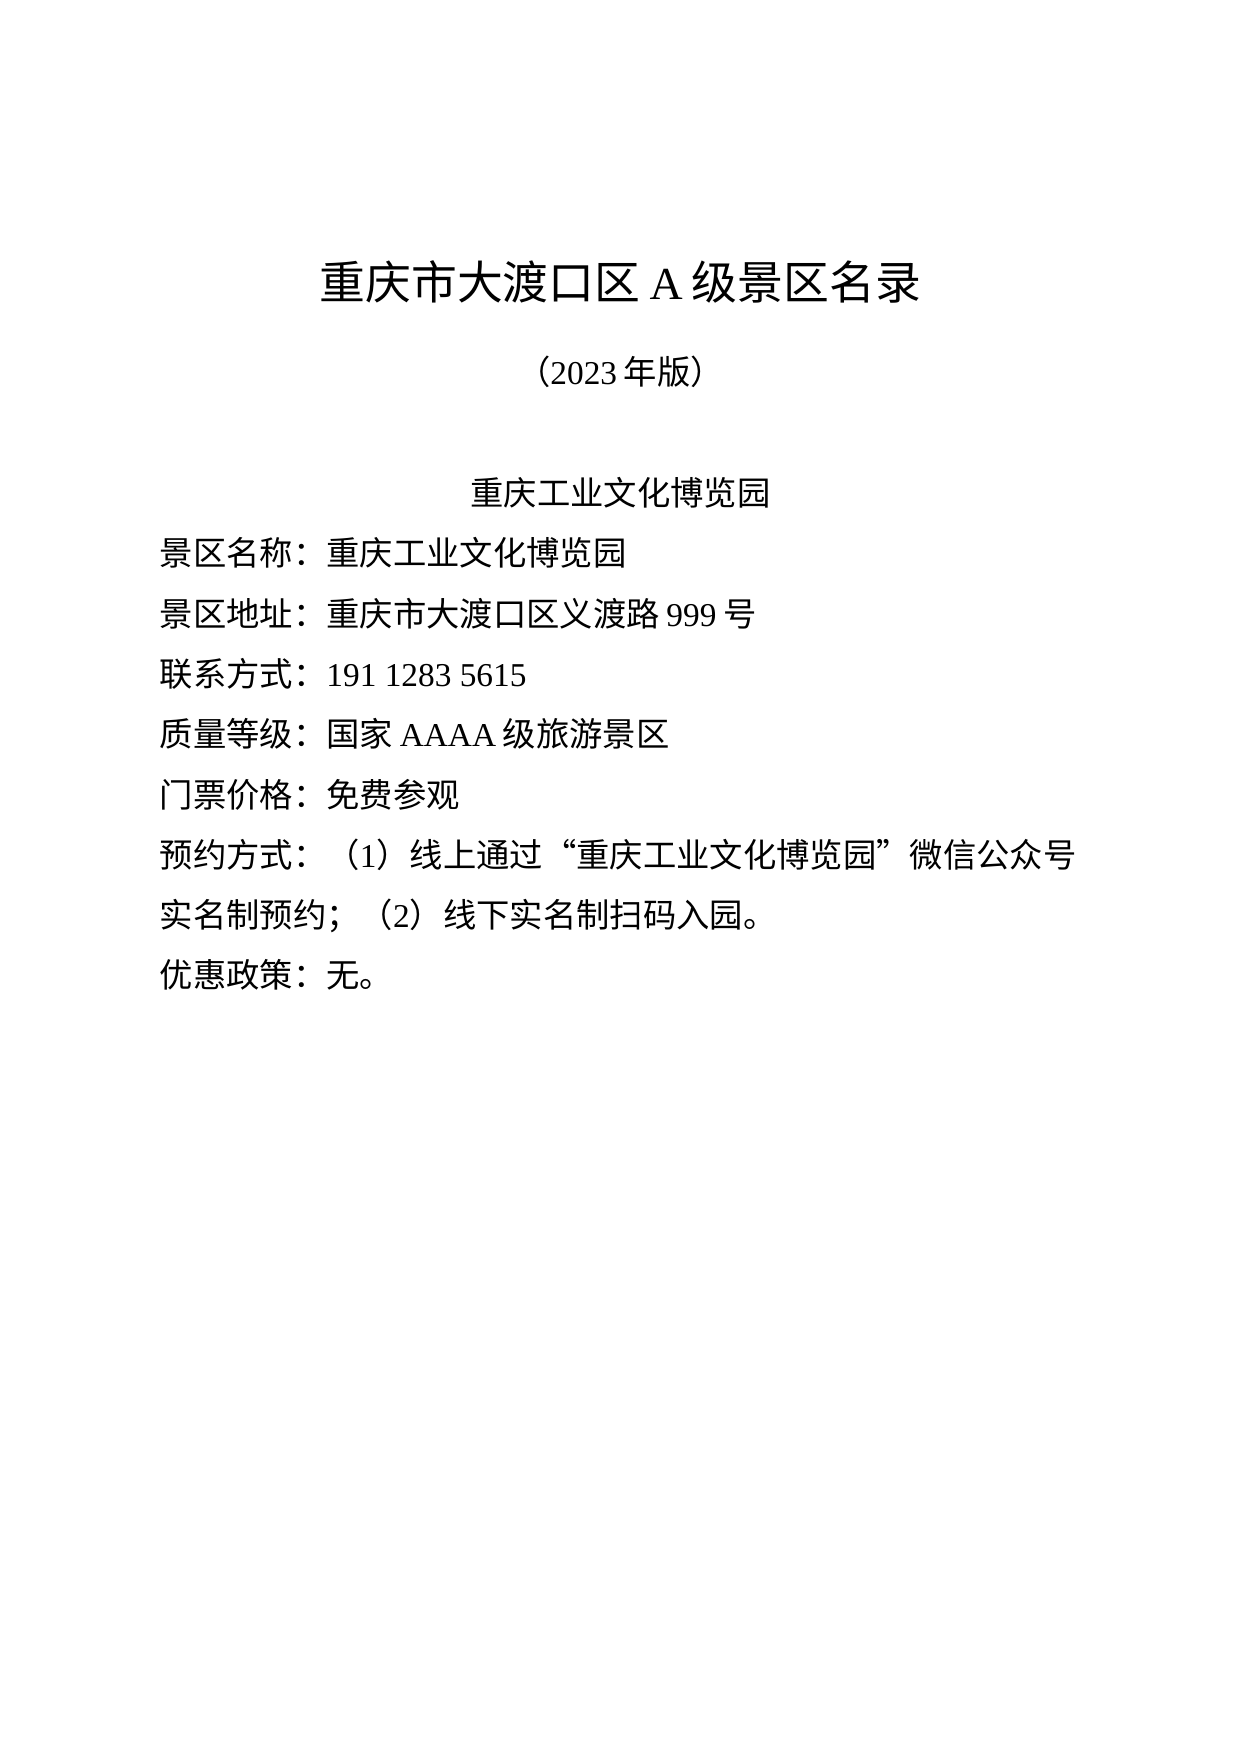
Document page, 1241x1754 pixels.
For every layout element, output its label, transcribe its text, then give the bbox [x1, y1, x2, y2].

text （2023年版） [159, 340, 1081, 400]
text 优惠政策：无。 [159, 943, 1081, 1003]
text 预约方式：（1）线上通过“重庆工业文化博览园”微信公众号实名制预约；（2）线下实名制扫码入园。 [159, 823, 1081, 943]
text 门票价格：免费参观 [159, 762, 1081, 823]
text 景区名称：重庆工业文化博览园 [159, 521, 1081, 581]
text 质量等级：国家AAAA级旅游景区 [159, 702, 1081, 762]
text 重庆市大渡口区A级景区名录 [159, 219, 1081, 340]
text 景区地址：重庆市大渡口区义渡路999号 [159, 581, 1081, 642]
text 联系方式：191 1283 5615 [159, 642, 1081, 702]
text 重庆工业文化博览园 [159, 461, 1081, 521]
